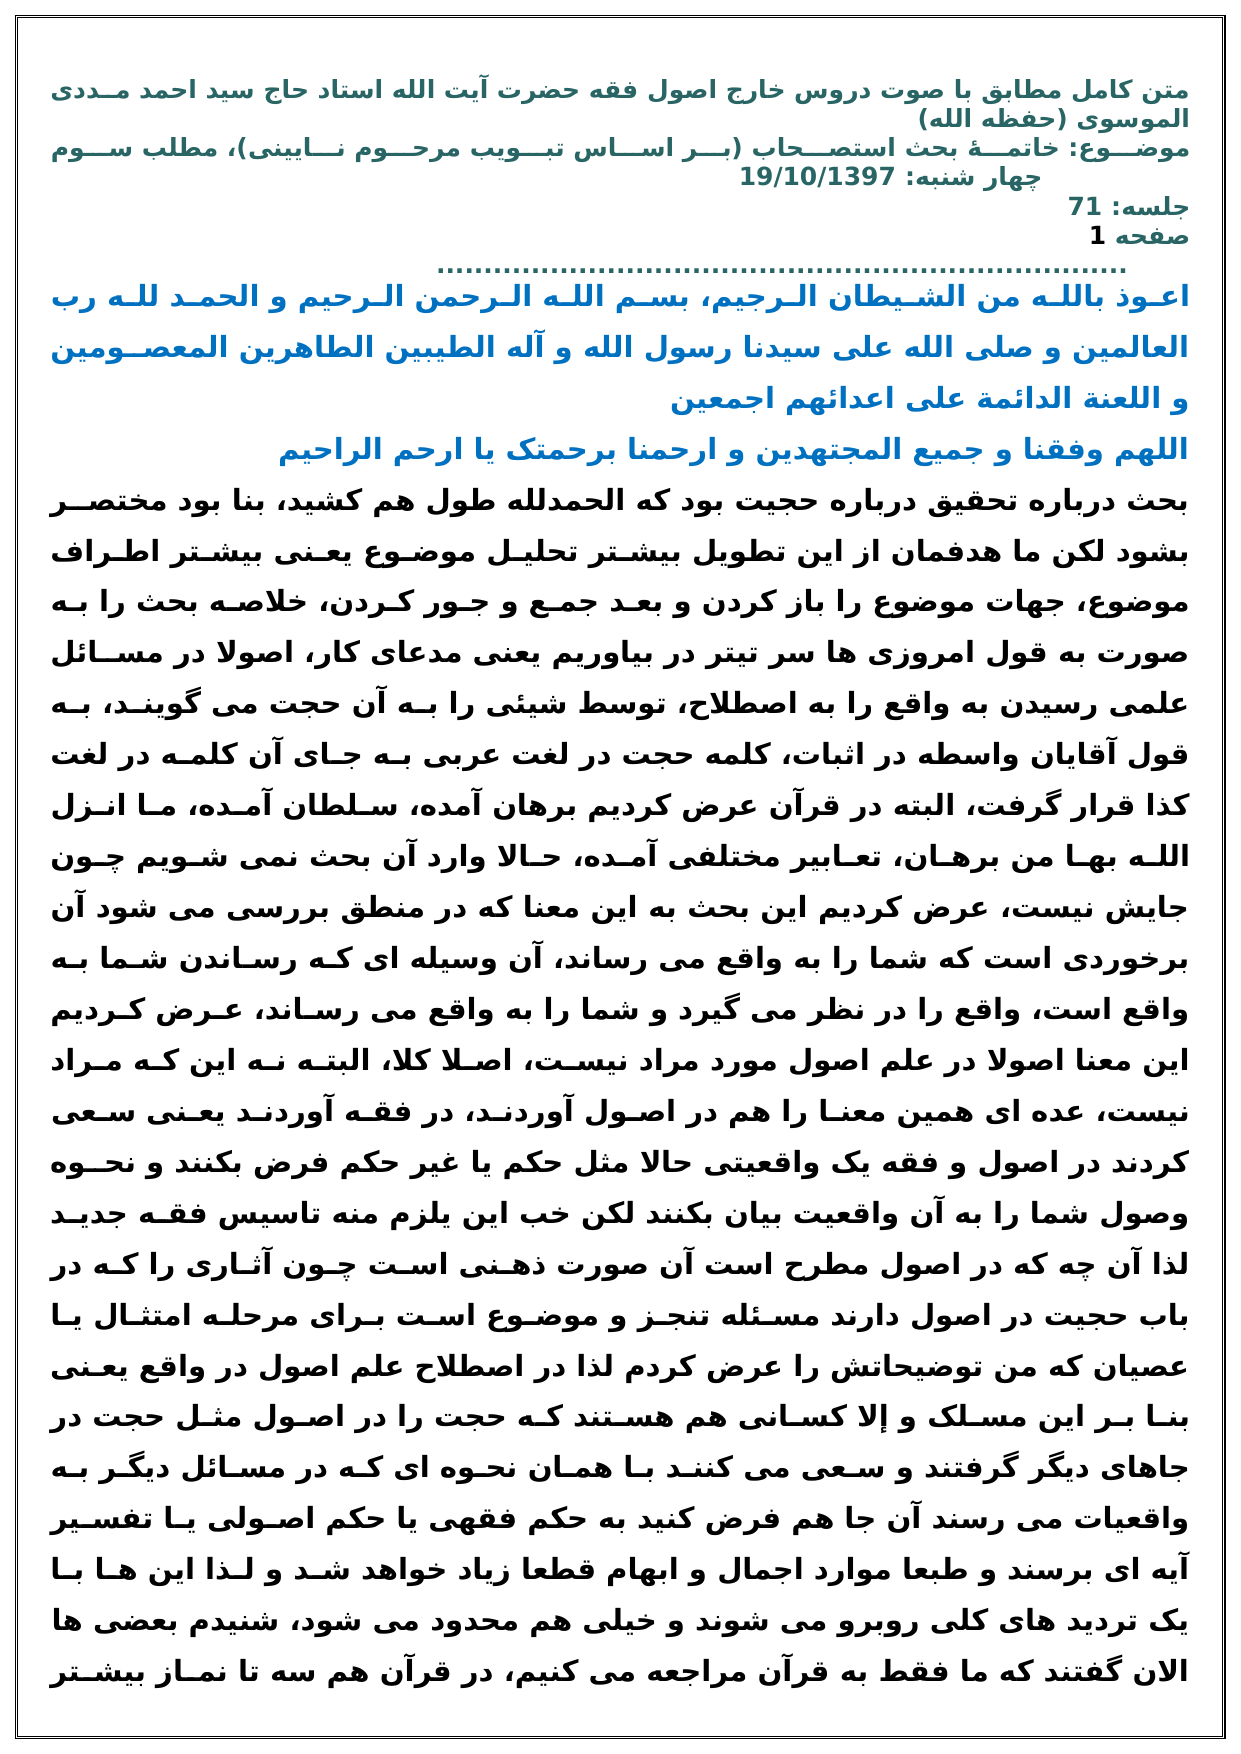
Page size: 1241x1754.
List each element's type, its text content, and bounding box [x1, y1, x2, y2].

text اللهم وفقنا و جمیع المجتهدین و ارحمنا برحمتک یا ارحم الراحیم [50, 432, 1190, 466]
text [50, 483, 1190, 1688]
text اعوذ بالله من الشیطان الرجیم، بسم الله الرحمن الرحیم و الحمد لله رب العالمین و صلی الله علی سیدنا رسول الله و آله الطیبین الطاهرین المعصومین و اللعنة الدائمة علی اعدائهم اجمعین [50, 279, 1190, 415]
